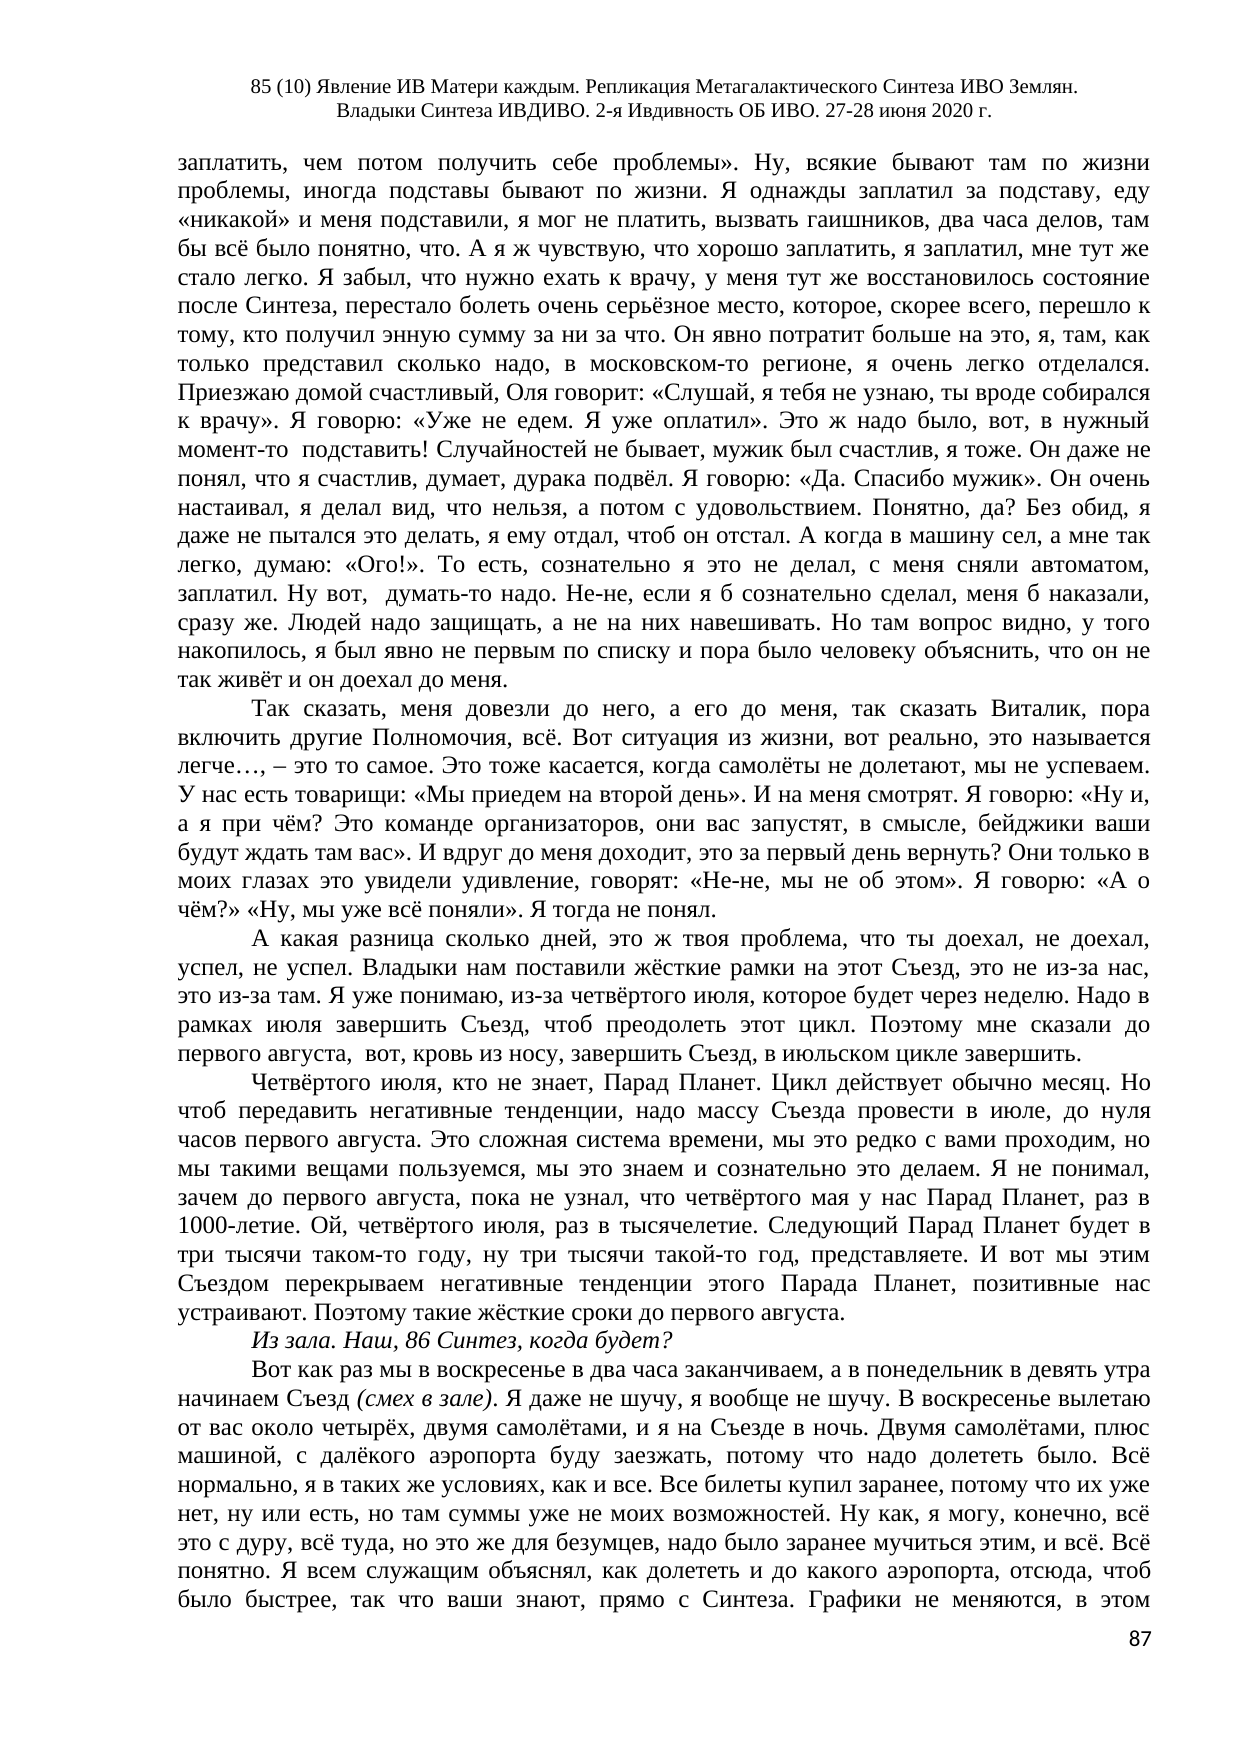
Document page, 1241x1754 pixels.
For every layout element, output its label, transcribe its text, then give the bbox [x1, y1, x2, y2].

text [177, 147, 1152, 693]
text Из зала. Наш, 86 Синтез, когда будет? [177, 1326, 1152, 1354]
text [177, 1354, 1152, 1613]
text Так сказать, меня довезли до него, а его до меня, так сказать Виталик, пора включить другие Полномочия, всё. Вот ситуация из жизни, вот реально, это называется легче…, – это то самое. Это тоже касается, когда самолёты не долетают, мы не успеваем. У нас есть товарищи: «Мы приедем на второй день». И на меня смотрят. Я говорю: «Ну и, а я при чём? Это команде организаторов, они вас запустят, в смысле, бейджики ваши будут ждать там вас». И вдруг до меня доходит, это за первый день вернуть? Они только в моих глазах это увидели удивление, говорят: «Не-не, мы не об этом». Я говорю: «А о чём?» «Ну, мы уже всё поняли». Я тогда не понял. [177, 693, 1152, 923]
text А какая разница сколько дней, это ж твоя проблема, что ты доехал, не доехал, успел, не успел. Владыки нам поставили жёсткие рамки на этот Съезд, это не из-за нас, это из-за там. Я уже понимаю, из-за четвёртого июля, которое будет через неделю. Надо в рамках июля завершить Съезд, чтоб преодолеть этот цикл. Поэтому мне сказали до первого августа, вот, кровь из носу, завершить Съезд, в июльском цикле завершить. [177, 923, 1152, 1067]
text Четвёртого июля, кто не знает, Парад Планет. Цикл действует обычно месяц. Но чтоб передавить негативные тенденции, надо массу Съезда провести в июле, до нуля часов первого августа. Это сложная система времени, мы это редко с вами проходим, но мы такими вещами пользуемся, мы это знаем и сознательно это делаем. Я не понимал, зачем до первого августа, пока не узнал, что четвёртого мая у нас Парад Планет, раз в 1000-летие. Ой, четвёртого июля, раз в тысячелетие. Следующий Парад Планет будет в три тысячи таком-то году, ну три тысячи такой-то год, представляете. И вот мы этим Съездом перекрываем негативные тенденции этого Парада Планет, позитивные нас устраивают. Поэтому такие жёсткие сроки до первого августа. [177, 1067, 1152, 1326]
